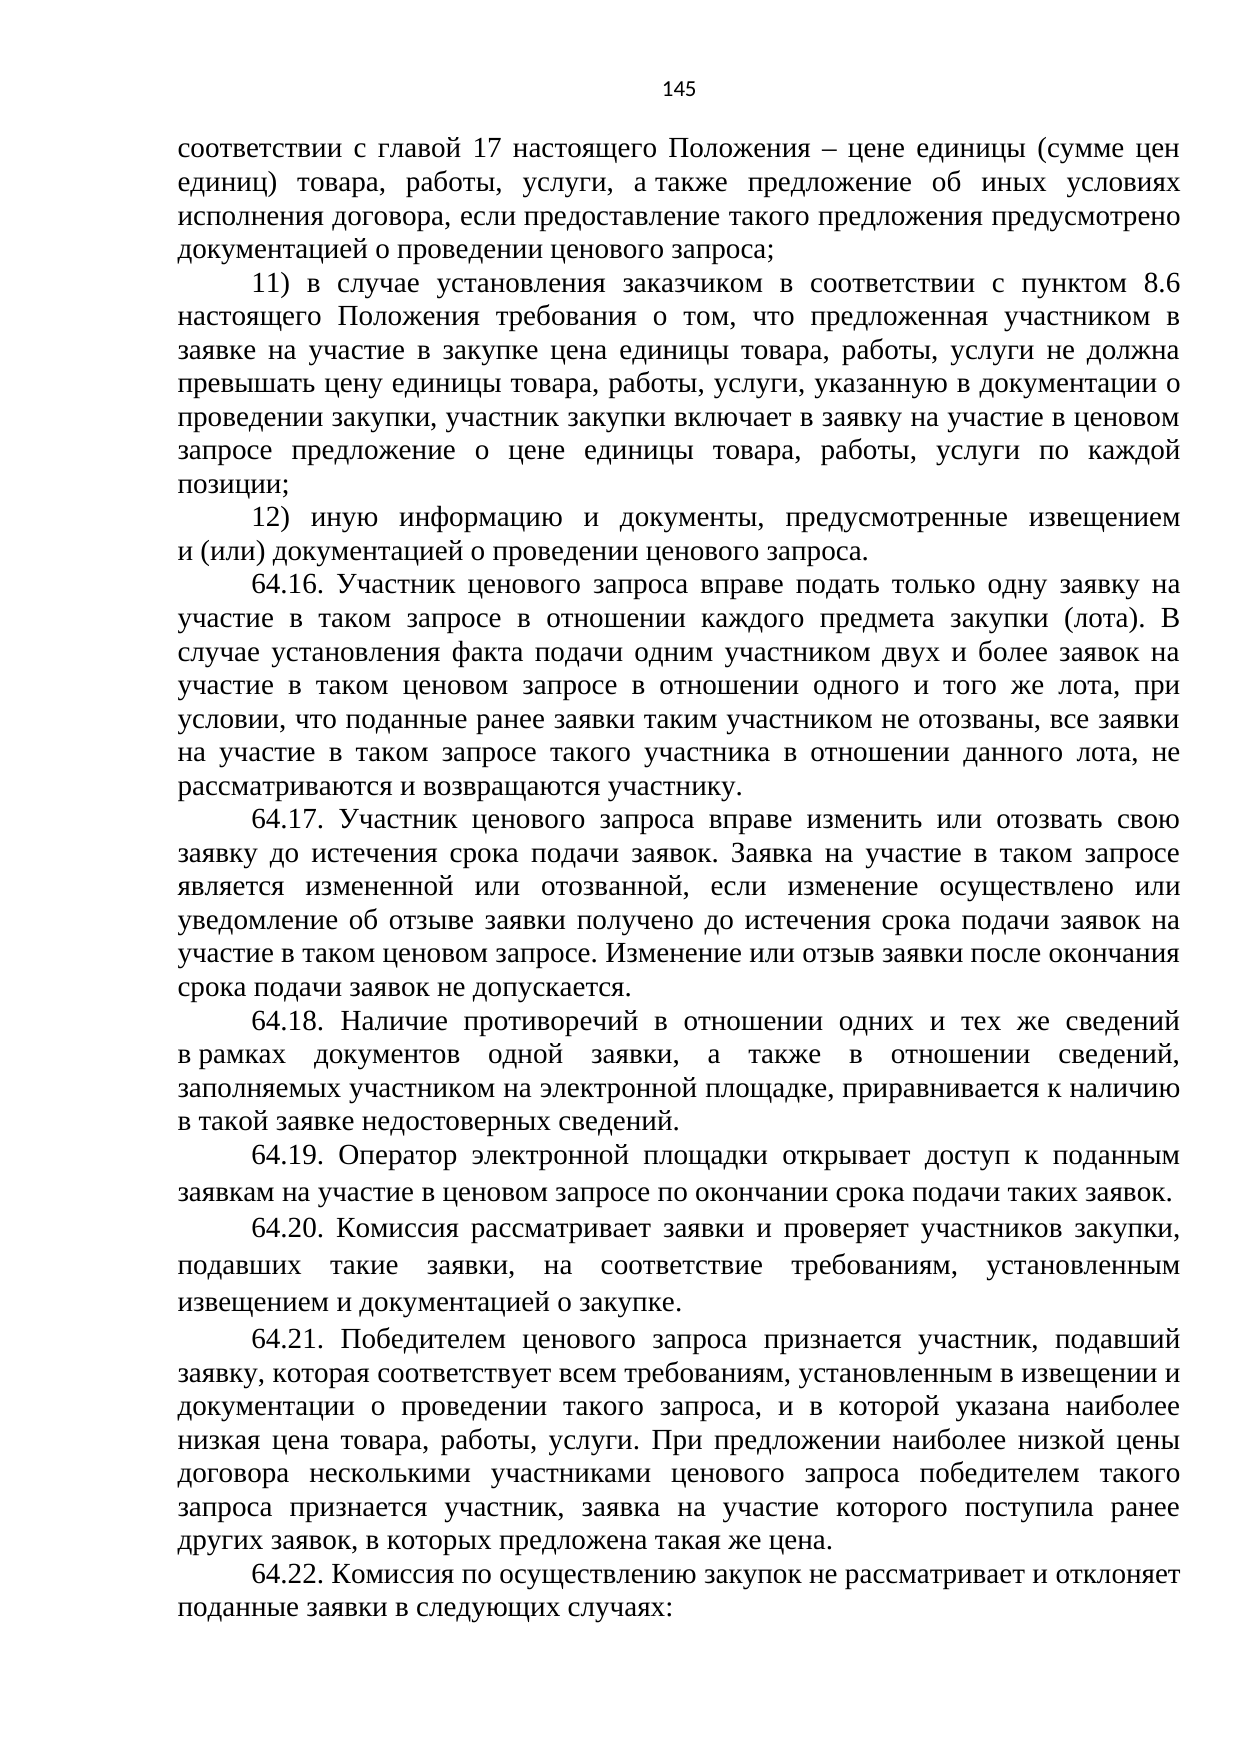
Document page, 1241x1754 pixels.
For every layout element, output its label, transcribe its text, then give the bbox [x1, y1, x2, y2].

text 64.21. Победителем ценового запроса признается участник, подавший заявку, которая соответствует всем требованиям, установленным в извещении и документации о проведении такого запроса, и в которой указана наиболее низкая цена товара, работы, услуги. При предложении наиболее низкой цены договора несколькими участниками ценового запроса победителем такого запроса признается участник, заявка на участие которого поступила ранее других заявок, в которых предложена такая же цена. [177, 1321, 1181, 1556]
text 12) иную информацию и документы, предусмотренные извещением и (или) документацией о проведении ценового запроса. [177, 499, 1181, 567]
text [177, 131, 1181, 265]
text 64.17. Участник ценового запроса вправе изменить или отозвать свою заявку до истечения срока подачи заявок. Заявка на участие в таком запросе является измененной или отозванной, если изменение осуществлено или уведомление об отзыве заявки получено до истечения срока подачи заявок на участие в таком ценовом запросе. Изменение или отзыв заявки после окончания срока подачи заявок не допускается. [177, 801, 1181, 1003]
text 64.18. Наличие противоречий в отношении одних и тех же сведений в рамках документов одной заявки, а также в отношении сведений, заполняемых участником на электронной площадке, приравнивается к наличию в такой заявке недостоверных сведений. [177, 1003, 1181, 1137]
text 11) в случае установления заказчиком в соответствии с пунктом 8.6 настоящего Положения требования о том, что предложенная участником в заявке на участие в закупке цена единицы товара, работы, услуги не должна превышать цену единицы товара, работы, услуги, указанную в документации о проведении закупки, участник закупки включает в заявку на участие в ценовом запросе предложение о цене единицы товара, работы, услуги по каждой позиции; [177, 265, 1181, 499]
text 64.22. Комиссия по осуществлению закупок не рассматривает и отклоняет поданные заявки в следующих случаях: [177, 1556, 1181, 1623]
text 64.19. Оператор электронной площадки открывает доступ к поданным заявкам на участие в ценовом запросе по окончании срока подачи таких заявок. [177, 1137, 1181, 1207]
text 64.20. Комиссия рассматривает заявки и проверяет участников закупки, подавших такие заявки, на соответствие требованиям, установленным извещением и документацией о закупке. [177, 1211, 1181, 1318]
text 64.16. Участник ценового запроса вправе подать только одну заявку на участие в таком запросе в отношении каждого предмета закупки (лота). В случае установления факта подачи одним участником двух и более заявок на участие в таком ценовом запросе в отношении одного и того же лота, при условии, что поданные ранее заявки таким участником не отозваны, все заявки на участие в таком запросе такого участника в отношении данного лота, не рассматриваются и возвращаются участнику. [177, 567, 1181, 801]
